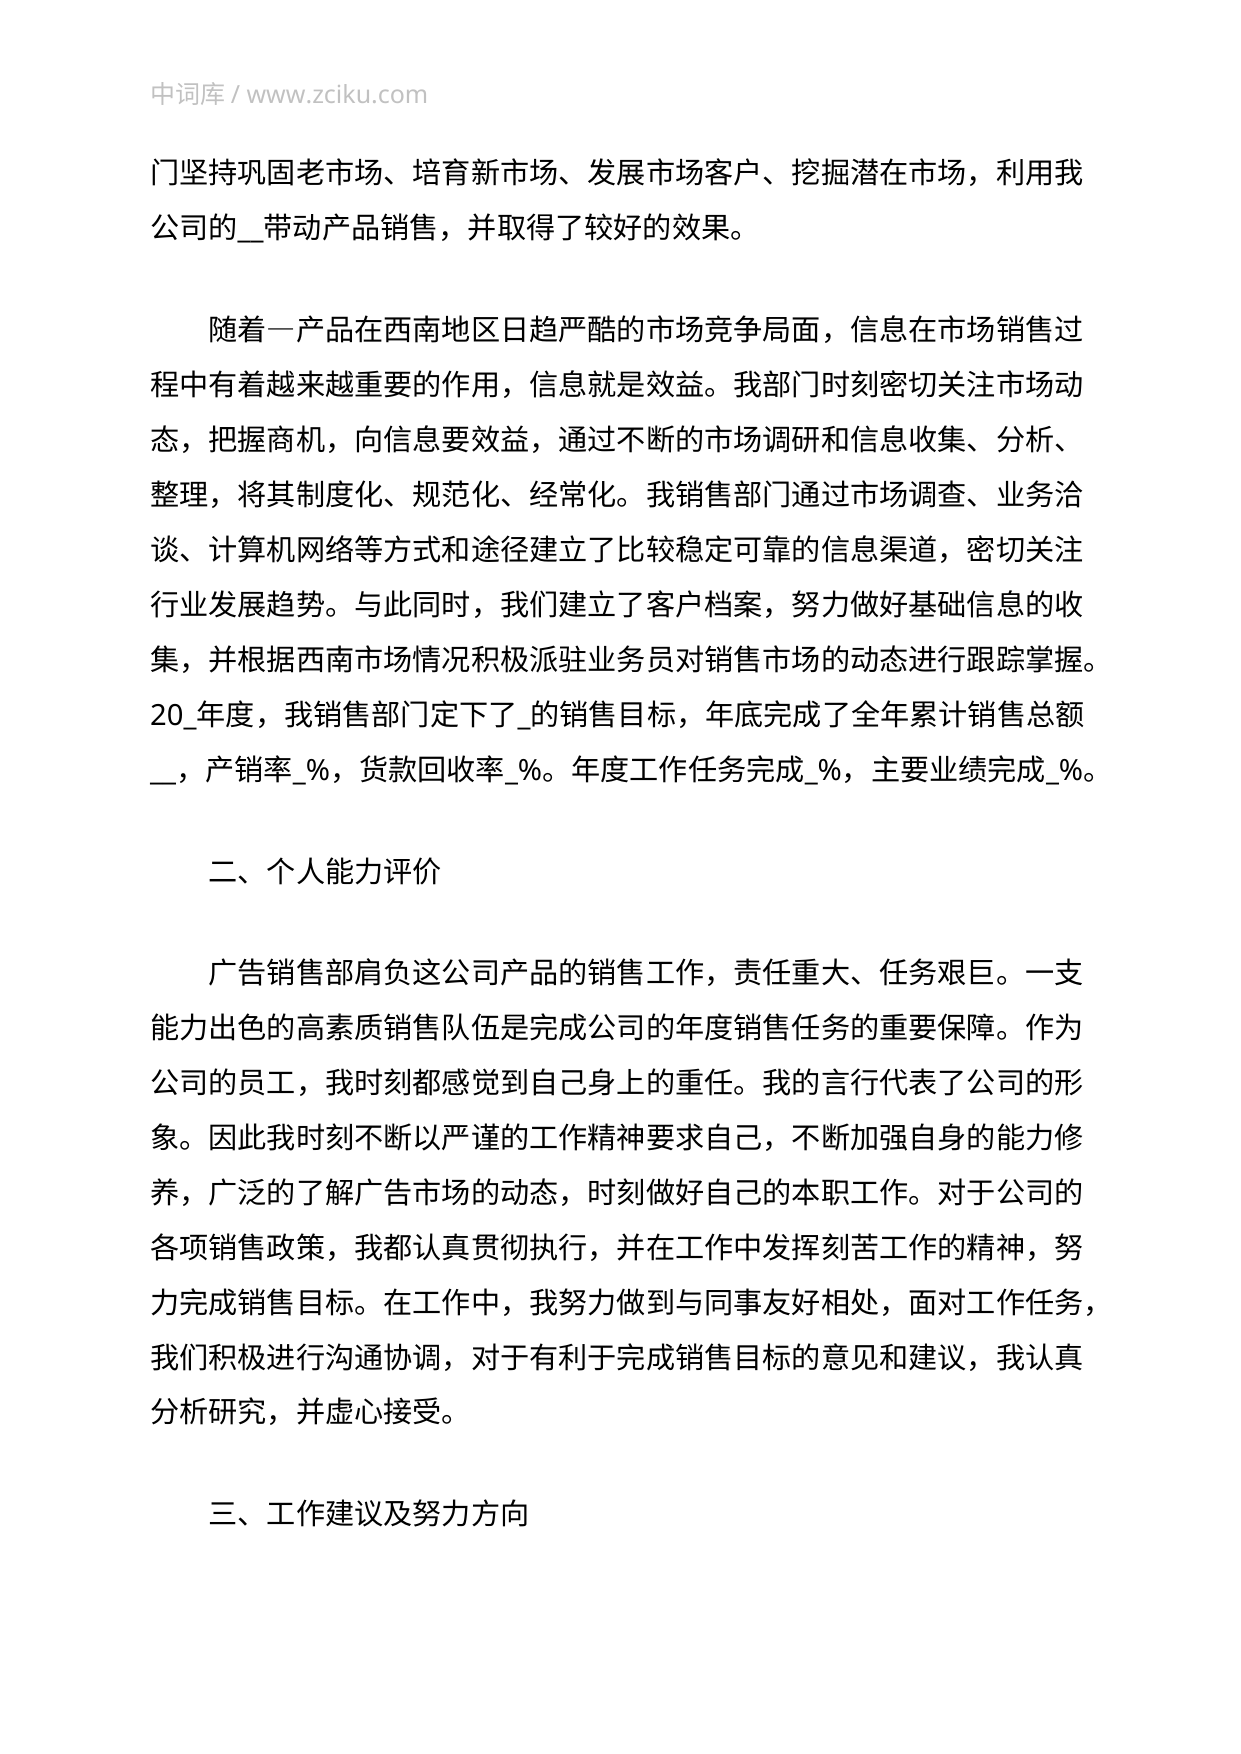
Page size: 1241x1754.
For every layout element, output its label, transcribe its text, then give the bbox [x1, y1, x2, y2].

text 二、个人能力评价 [150, 848, 1090, 890]
text 随着—产品在西南地区日趋严酷的市场竞争局面，信息在市场销售过程中有着越来越重要的作用，信息就是效益。我部门时刻密切关注市场动态，把握商机，向信息要效益，通过不断的市场调研和信息收集、分析、整理，将其制度化、规范化、经常化。我销售部门通过市场调查、业务洽谈、计算机网络等方式和途径建立了比较稳定可靠的信息渠道，密切关注行业发展趋势。与此同时，我们建立了客户档案，努力做好基础信息的收集，并根据西南市场情况积极派驻业务员对销售市场的动态进行跟踪掌握。20_年度，我销售部门定下了_的销售目标，年底完成了全年累计销售总额__，产销率_%，货款回收率_%。年度工作任务完成_%，主要业绩完成_%。 [150, 307, 1090, 788]
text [150, 150, 1090, 247]
text 广告销售部肩负这公司产品的销售工作，责任重大、任务艰巨。一支能力出色的高素质销售队伍是完成公司的年度销售任务的重要保障。作为公司的员工，我时刻都感觉到自己身上的重任。我的言行代表了公司的形象。因此我时刻不断以严谨的工作精神要求自己，不断加强自身的能力修养，广泛的了解广告市场的动态，时刻做好自己的本职工作。对于公司的各项销售政策，我都认真贯彻执行，并在工作中发挥刻苦工作的精神，努力完成销售目标。在工作中，我努力做到与同事友好相处，面对工作任务，我们积极进行沟通协调，对于有利于完成销售目标的意见和建议，我认真分析研究，并虚心接受。 [150, 950, 1090, 1431]
text 三、工作建议及努力方向 [150, 1491, 1090, 1533]
